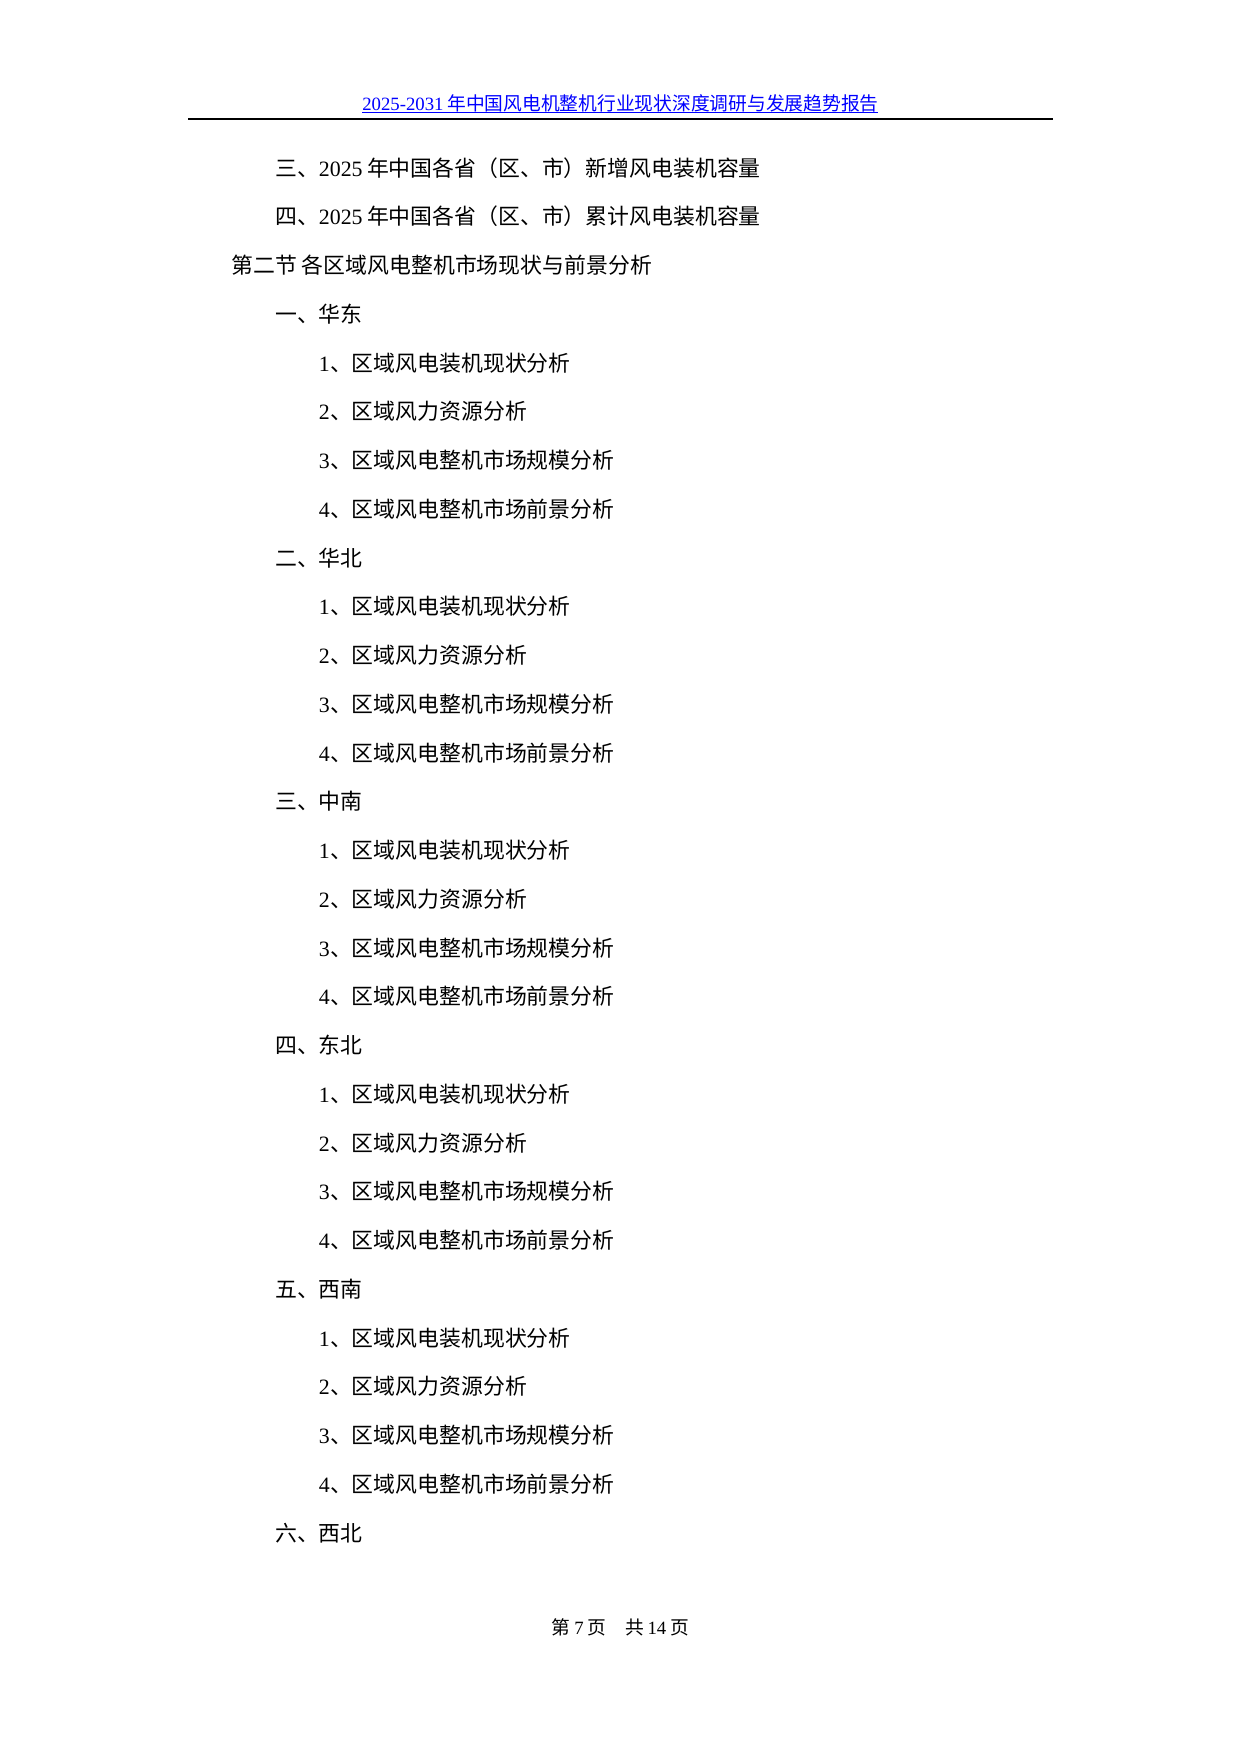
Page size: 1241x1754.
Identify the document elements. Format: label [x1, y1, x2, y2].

text [187, 150, 1053, 1548]
